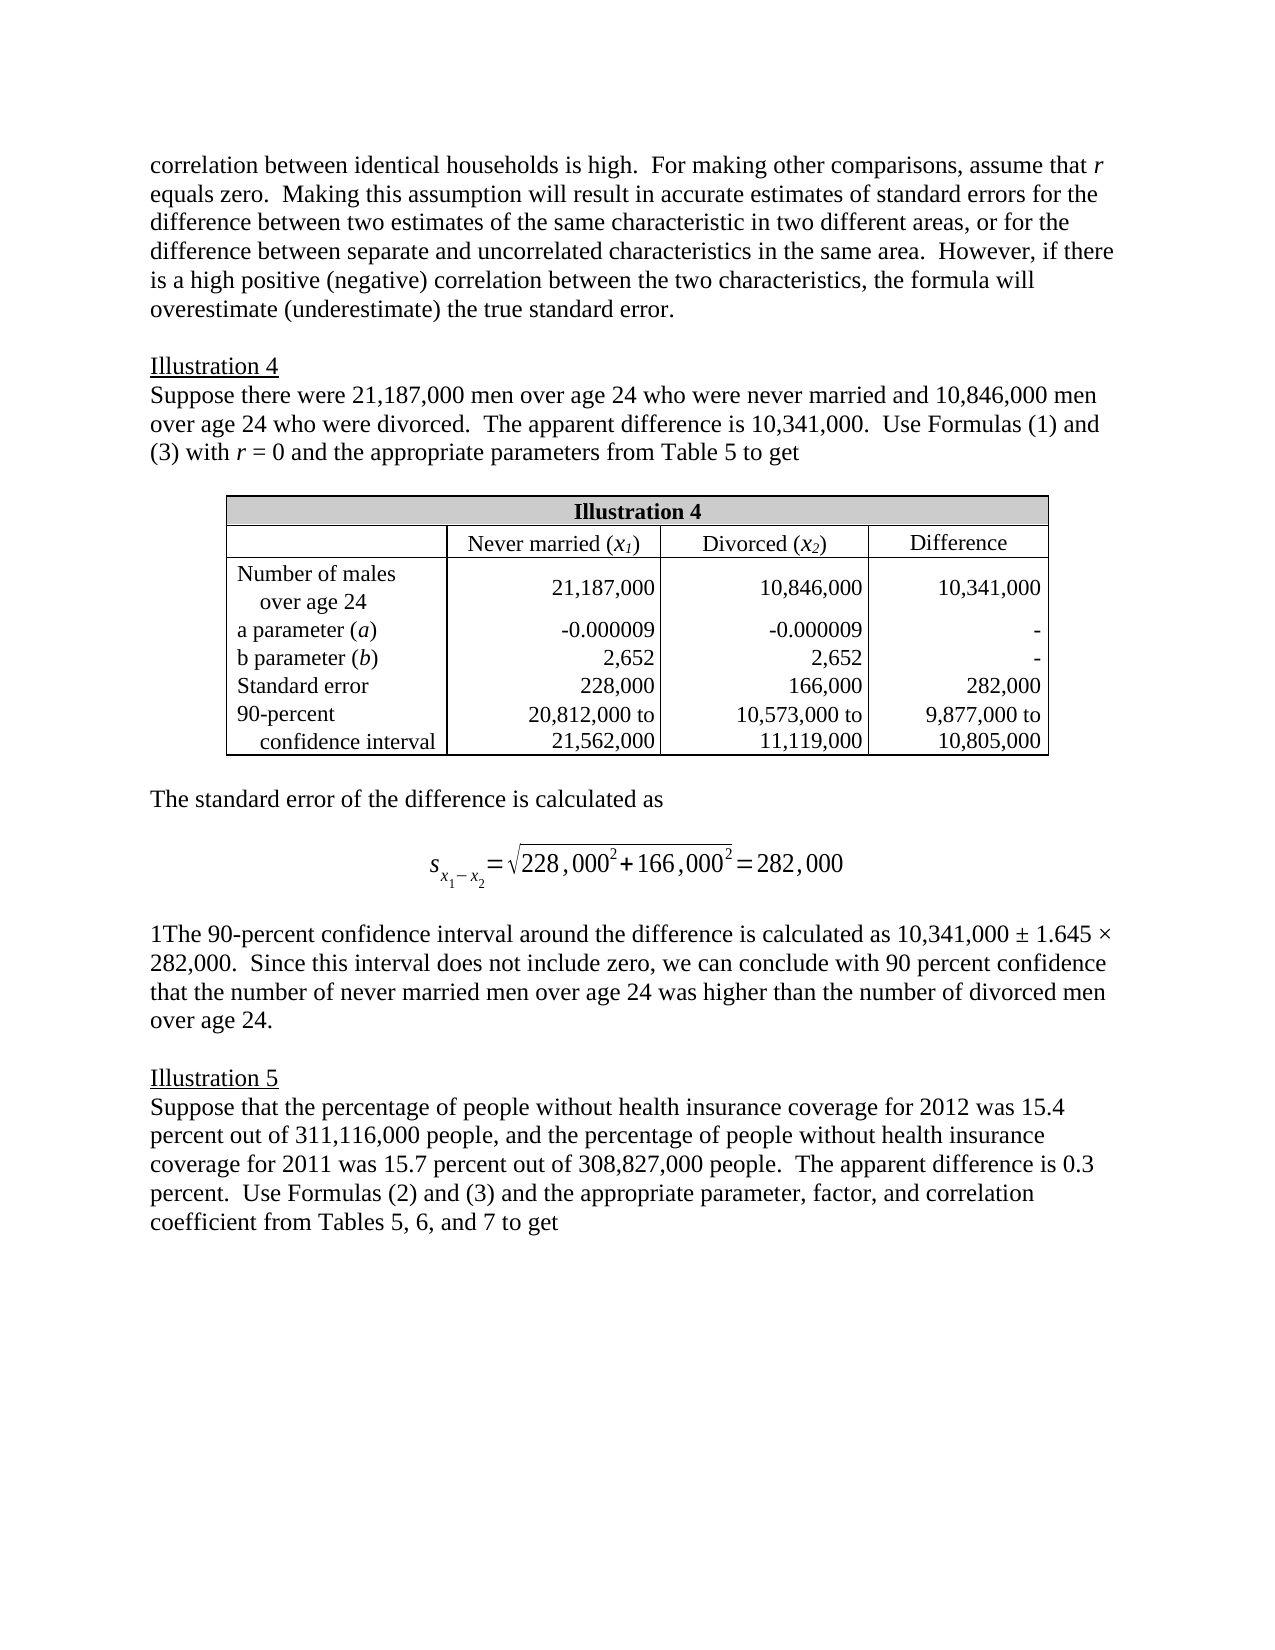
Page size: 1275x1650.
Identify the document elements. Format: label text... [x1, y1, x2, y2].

table_cell Never married (x1) [448, 526, 660, 557]
text Suppose that the percentage of people without health insurance coverage for 2012 was 15.4 percent out of 311,116,000 people, and the percentage of people without health insurance coverage for 2011 was 15.7 percent out of 308,827,000 people. The apparent difference is 0.3 percent. Use Formulas (2) and (3) and the appropriate parameter, factor, and correlation coefficient from Tables 5, 6, and 7 to get [150, 1092, 1125, 1236]
table_cell 21,187,000 [448, 558, 660, 614]
table_cell Divorced (x2) [661, 526, 868, 557]
table_cell 2,652 [661, 642, 868, 670]
table_cell - [869, 642, 1048, 670]
table_cell 166,000 [661, 670, 868, 698]
table_cell 20,812,000 to 21,562,000 [448, 698, 660, 754]
text The 90-percent confidence interval around the difference is calculated as 10,341,000 ± 1.645 × 282,000. Since this interval does not include zero, we can conclude with 90 percent confidence that the number of never married men over age 24 was higher than the number of divorced men over age 24. [150, 919, 1125, 1034]
table_cell Standard error [227, 670, 446, 698]
table_cell 9,877,000 to 10,805,000 [869, 698, 1048, 754]
text Illustration 5 [150, 1063, 1125, 1092]
table_cell 10,341,000 [869, 558, 1048, 614]
table_cell 228,000 [448, 670, 660, 698]
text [150, 150, 1125, 322]
table_cell -0.000009 [661, 614, 868, 642]
text Illustration 4 [150, 351, 1125, 380]
table_cell -0.000009 [448, 614, 660, 642]
text Suppose there were 21,187,000 men over age 24 who were never married and 10,846,000 men over age 24 who were divorced. The apparent difference is 10,341,000. Use Formulas (1) and (3) with r = 0 and the appropriate parameters from Table 5 to get [150, 380, 1125, 466]
text The standard error of the difference is calculated as [150, 784, 1125, 813]
table_cell 90-percent confidence interval [227, 698, 446, 754]
table_cell 10,846,000 [661, 558, 868, 614]
table_cell b parameter (b) [227, 642, 446, 670]
table_cell Number of males over age 24 [227, 558, 446, 614]
table_cell - [869, 614, 1048, 642]
table_cell 282,000 [869, 670, 1048, 698]
table_header Illustration 4 [227, 497, 1048, 524]
table_cell Difference [869, 526, 1048, 557]
table_cell 2,652 [448, 642, 660, 670]
table_cell 10,573,000 to 11,119,000 [661, 698, 868, 754]
table_cell [227, 526, 446, 557]
table_cell a parameter (a) [227, 614, 446, 642]
